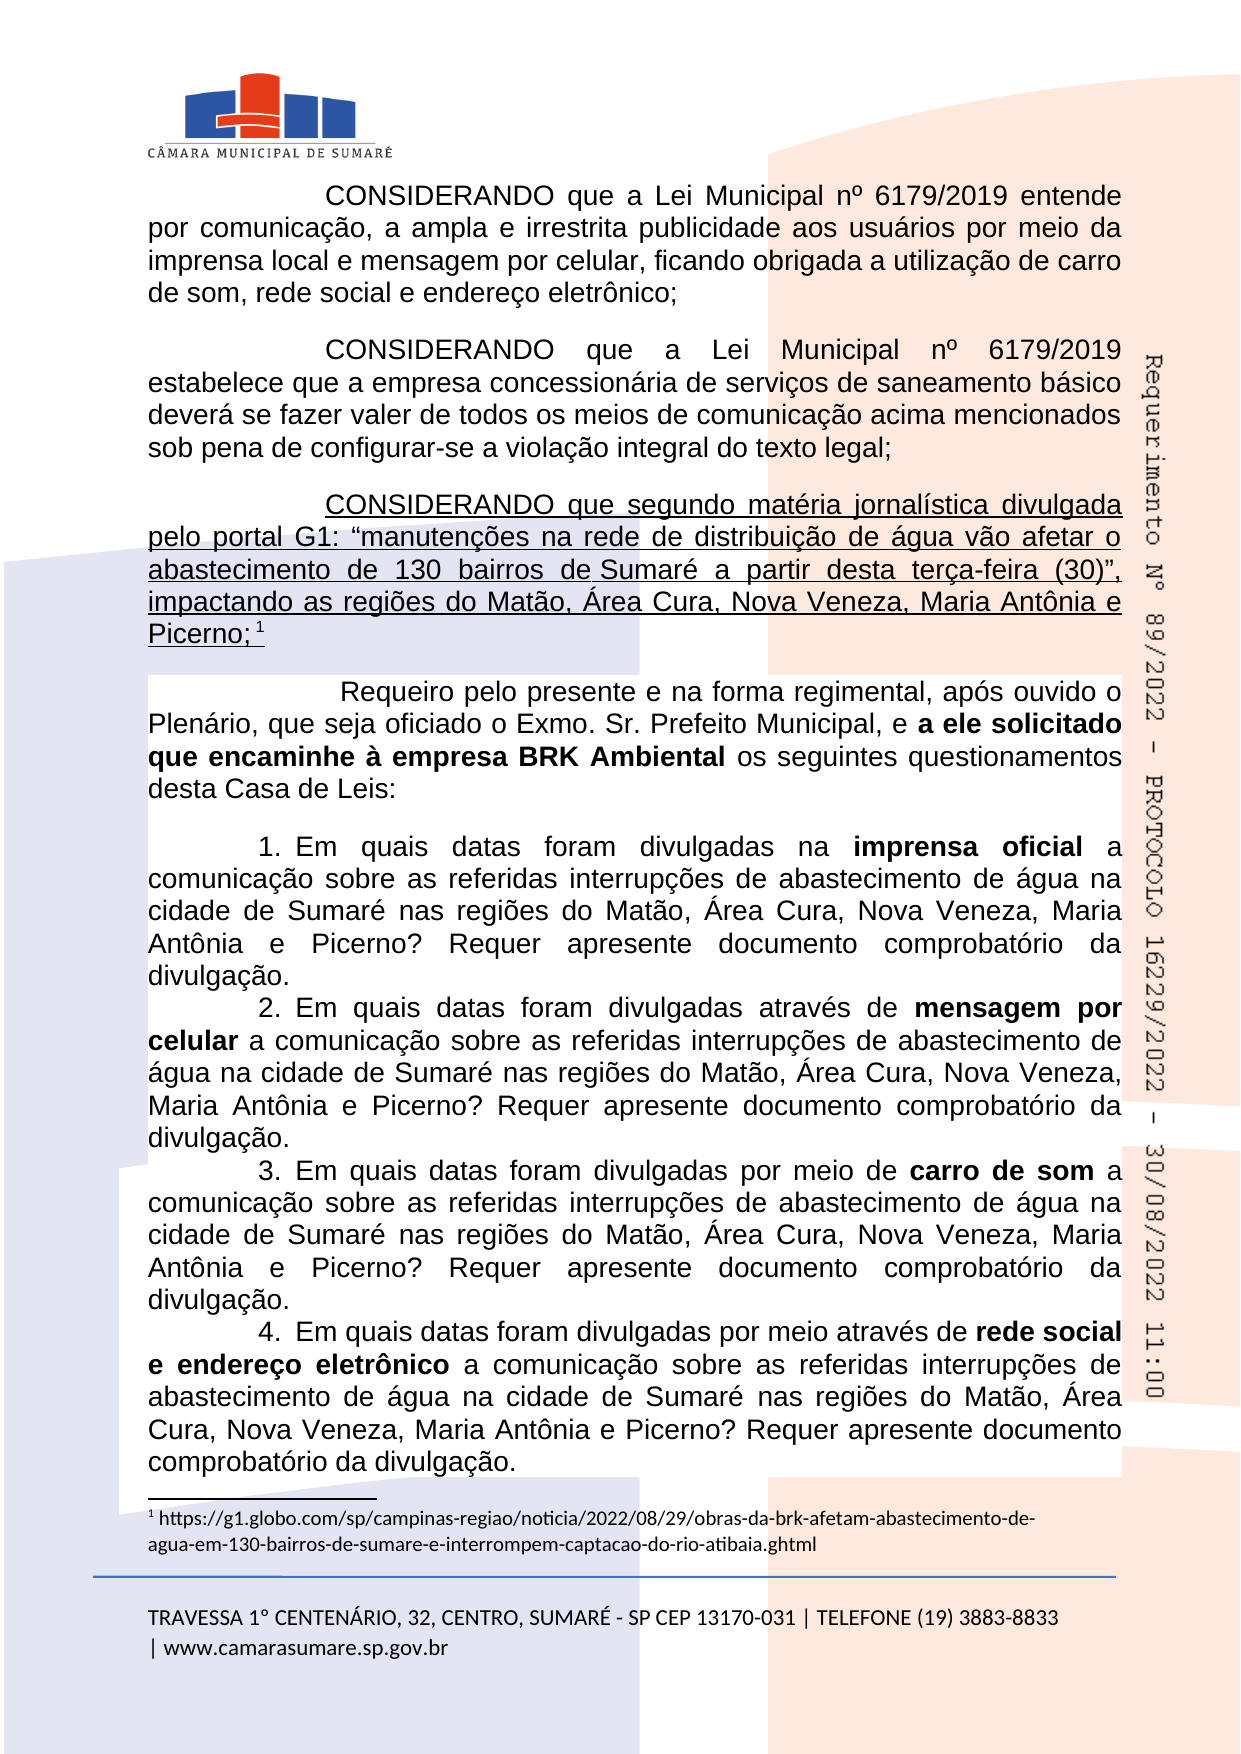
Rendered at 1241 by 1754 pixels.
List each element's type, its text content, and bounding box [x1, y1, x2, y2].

text CONSIDERANDO que segundo matéria jornalística divulgada pelo portal G1: “manutenções na rede de distribuição de água vão afetar o abastecimento de 130 bairros de Sumaré a partir desta terça-feira (30)”, impactando as regiões do Matão, Área Cura, Nova Veneza, Maria Antônia e Picerno; [148, 615, 1122, 650]
picture [1120, 349, 1183, 1405]
list Em quais datas foram divulgadas através de mensagem por celular a comunicação sobre as referidas interrupções de abastecimento de água na cidade de Sumaré nas regiões do Matão, Área Cura, Nova Veneza, Maria Antônia e Picerno? Requer apresente documento comprobatório da divulgação. [148, 991, 1122, 1153]
text CONSIDERANDO que a Lei Municipal nº 6179/2019 entende por comunicação, a ampla e irrestrita publicidade aos usuários por meio da imprensa local e mensagem por celular, ficando obrigada a utilização de carro de som, rede social e endereço eletrônico; [148, 179, 1122, 308]
list Em quais datas foram divulgadas por meio através de rede social e endereço eletrônico a comunicação sobre as referidas interrupções de abastecimento de água na cidade de Sumaré nas regiões do Matão, Área Cura, Nova Veneza, Maria Antônia e Picerno? Requer apresente documento comprobatório da divulgação. [148, 1315, 1122, 1477]
text CONSIDERANDO que a Lei Municipal nº 6179/2019 estabelece que a empresa concessionária de serviços de saneamento básico deverá se fazer valer de todos os meios de comunicação acima mencionados sob pena de configurar-se a violação integral do texto legal; [148, 333, 1122, 463]
text CONSIDERANDO que segundo matéria jornalística divulgada pelo portal G1: “manutenções na rede de distribuição de água vão afetar o abastecimento de 130 bairros de Sumaré a partir desta terça-feira (30)”, impactando as regiões do Matão, Área Cura, Nova Veneza, Maria Antônia e Picerno; [148, 582, 1122, 613]
picture [147, 73, 394, 160]
list Em quais datas foram divulgadas na imprensa oficial a comunicação sobre as referidas interrupções de abastecimento de água na cidade de Sumaré nas regiões do Matão, Área Cura, Nova Veneza, Maria Antônia e Picerno? Requer apresente documento comprobatório da divulgação. [148, 829, 1122, 991]
list Em quais datas foram divulgadas por meio de carro de som a comunicação sobre as referidas interrupções de abastecimento de água na cidade de Sumaré nas regiões do Matão, Área Cura, Nova Veneza, Maria Antônia e Picerno? Requer apresente documento comprobatório da divulgação. [148, 1153, 1122, 1315]
text CONSIDERANDO que segundo matéria jornalística divulgada pelo portal G1: “manutenções na rede de distribuição de água vão afetar o abastecimento de 130 bairros de Sumaré a partir desta terça-feira (30)”, impactando as regiões do Matão, Área Cura, Nova Veneza, Maria Antônia e Picerno; [148, 488, 1122, 581]
text Requeiro pelo presente e na forma regimental, após ouvido o Plenário, que seja oficiado o Exmo. Sr. Prefeito Municipal, e a ele solicitado que encaminhe à empresa BRK Ambiental os seguintes questionamentos desta Casa de Leis: [148, 675, 1122, 804]
